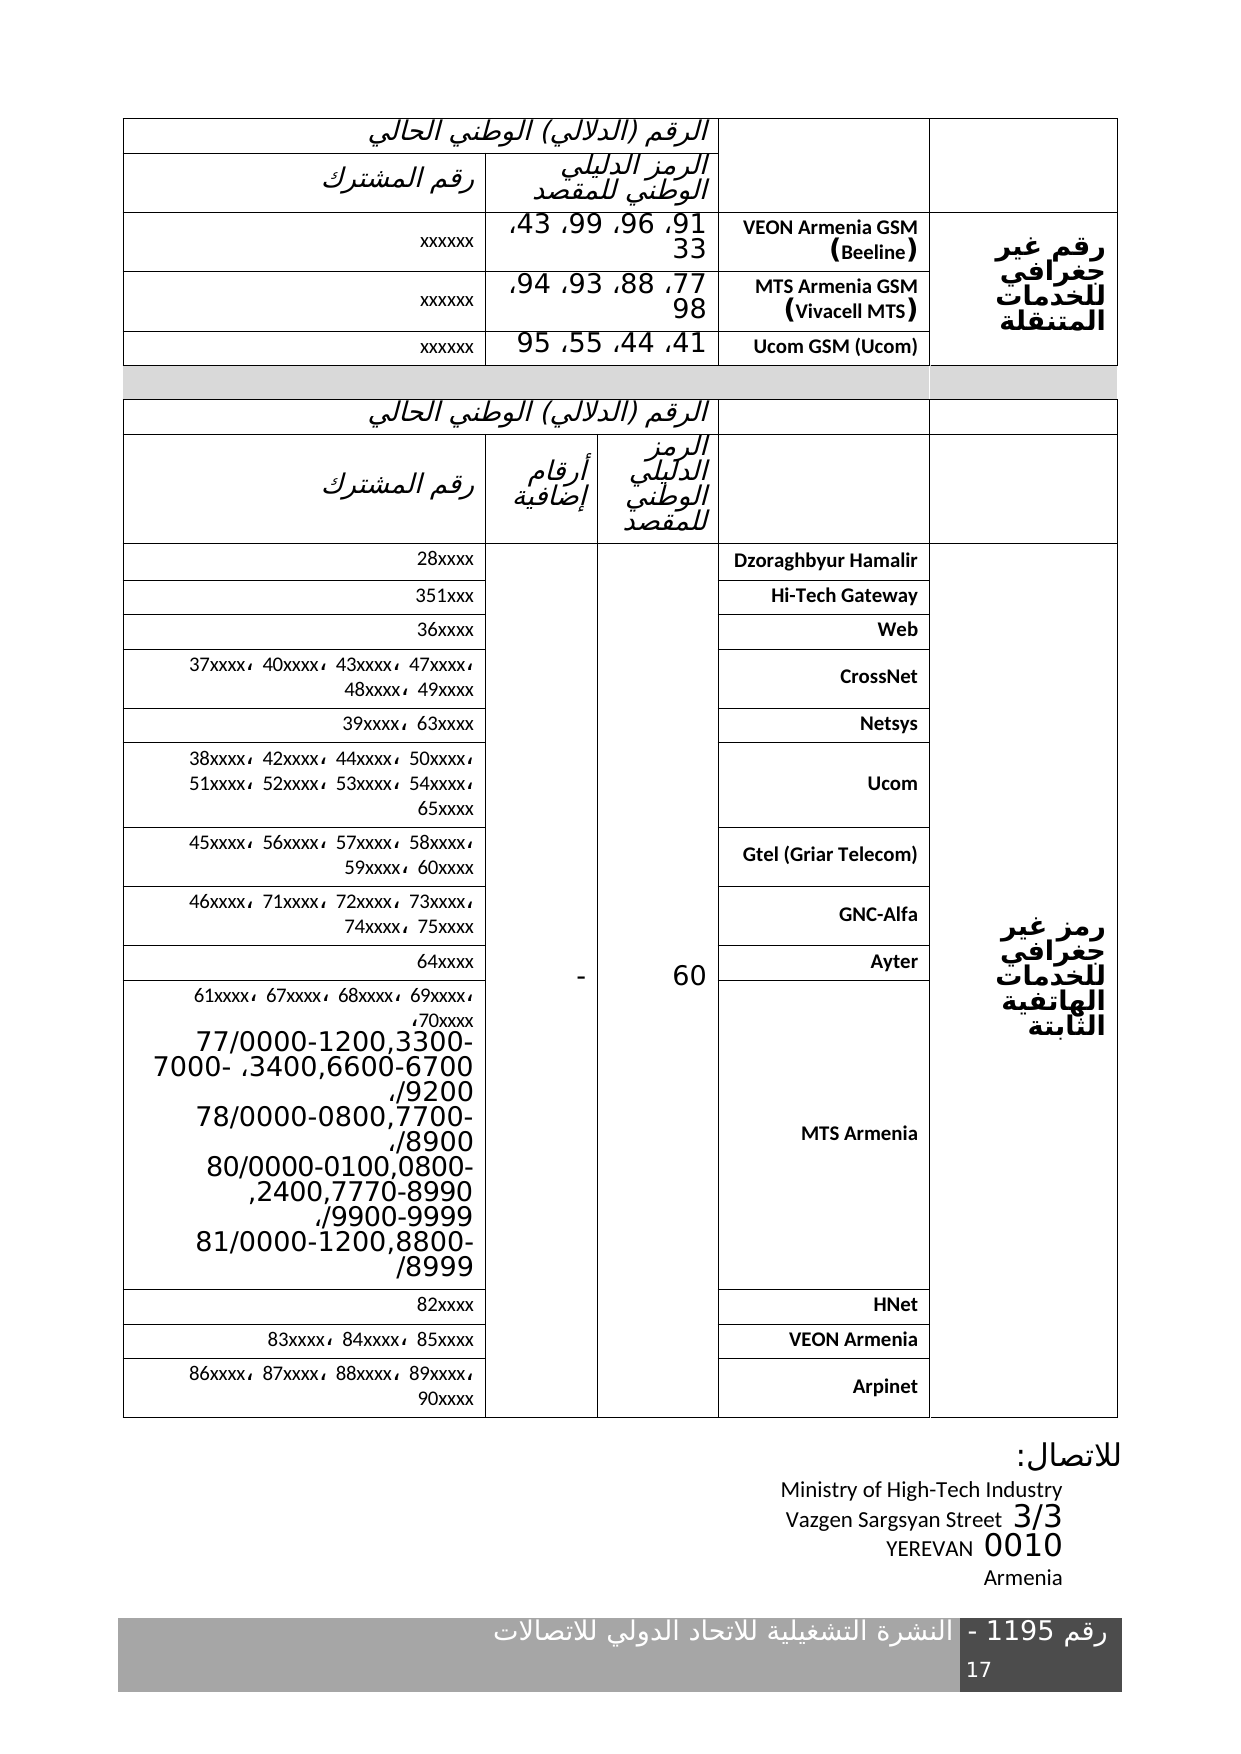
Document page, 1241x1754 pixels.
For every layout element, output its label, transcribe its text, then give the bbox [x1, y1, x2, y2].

table_cell رقم المشترك [124, 435, 485, 543]
table_cell 38xxxx، 42xxxx، 44xxxx، 50xxxx، 51xxxx، 52xxxx، 53xxxx، 54xxxx، 65xxxx [124, 743, 485, 827]
text للاتصال: [118, 1443, 1122, 1472]
table_cell VEON Armenia [719, 1325, 929, 1358]
table_cell [719, 435, 929, 543]
table_cell 36xxxx [124, 615, 485, 648]
table_cell Netsys [719, 709, 929, 742]
table_cell الرقم (الدلالي) الوطني الحالي [124, 400, 718, 434]
table_cell Ayter [719, 946, 929, 980]
table_cell 86xxxx، 87xxxx، 88xxxx، 89xxxx، 90xxxx [124, 1359, 485, 1417]
table_cell 83xxxx، 84xxxx، 85xxxx [124, 1325, 485, 1358]
table_cell أرقام إضافية [486, 435, 597, 543]
table_header [930, 119, 1117, 212]
table_cell [485, 366, 718, 399]
table_cell Gtel (Griar Telecom) [719, 828, 929, 886]
table_cell رمز غير جغرافي للخدمات الهاتفية الثابتة [930, 544, 1117, 1417]
table_cell رقم المشترك [124, 154, 485, 212]
table_cell [930, 400, 1117, 434]
table_cell [930, 435, 1117, 543]
table_cell الرمز الدليلي الوطني للمقصد [598, 435, 718, 543]
table_cell Ucom [719, 743, 929, 827]
table_cell GNC-Alfa [719, 887, 929, 945]
table_cell 45xxxx، 56xxxx، 57xxxx، 58xxxx، 59xxxx، 60xxxx [124, 828, 485, 886]
table_cell - [486, 544, 597, 1417]
table_cell CrossNet [719, 650, 929, 708]
table_cell HNet [719, 1290, 929, 1323]
table_cell 60 [598, 544, 718, 1417]
table_cell 61xxxx، 67xxxx، 68xxxx، 69xxxx، 70xxxx، 77/0000-1200,3300-3400,6600-6700، 7000-9200/، 78/0000-0800,7700-8900/، 80/0000-0100,0800-2400,7770-8990, 9900-9999/، 81/0000-1200,8800-8999/ [124, 981, 485, 1289]
table_header الرقم (الدلالي) الوطني الحالي [124, 119, 718, 152]
table_cell Web [719, 615, 929, 648]
table_cell 82xxxx [124, 1290, 485, 1323]
table_cell [930, 366, 1117, 399]
table_cell Arpinet [719, 1359, 929, 1417]
table_cell xxxxxx [124, 272, 485, 331]
table_cell 41، 44، 55، 95 [486, 332, 718, 365]
table_cell 39xxxx، 63xxxx [124, 709, 485, 742]
table_cell 64xxxx [124, 946, 485, 980]
table_cell xxxxxx [124, 213, 485, 271]
table_cell MTS Armenia [719, 981, 929, 1289]
table_cell 77، 88، 93، 94، 98 [486, 272, 718, 331]
table_cell xxxxxx [124, 332, 485, 365]
table_cell [719, 400, 929, 434]
table_cell [718, 366, 929, 399]
table_cell 37xxxx، 40xxxx، 43xxxx، 47xxxx، 48xxxx، 49xxxx [124, 650, 485, 708]
table_cell MTS Armenia GSM (Vivacell MTS) [719, 272, 929, 331]
table_header [719, 119, 929, 212]
table_cell 91، 96، 99، 43، 33 [486, 213, 718, 271]
table_cell 46xxxx، 71xxxx، 72xxxx، 73xxxx، 74xxxx، 75xxxx [124, 887, 485, 945]
table_cell Ucom GSM (Ucom) [719, 332, 929, 365]
table_cell [123, 366, 485, 399]
table_cell 351xxx [124, 581, 485, 614]
table_cell 28xxxx [124, 544, 485, 580]
table_cell Hi-Tech Gateway [719, 581, 929, 614]
table_cell VEON Armenia GSM (Beeline) [719, 213, 929, 271]
table_cell رقم غير جغرافي للخدمات المتنقلة [930, 213, 1117, 365]
text Ministry of High-Tech Industry 3/3 Vazgen Sargsyan Street 0010 YEREVAN Armenia [118, 1474, 1063, 1591]
table_cell Dzoraghbyur Hamalir [719, 544, 929, 580]
table_cell الرمز الدليلي الوطني للمقصد [486, 154, 718, 212]
